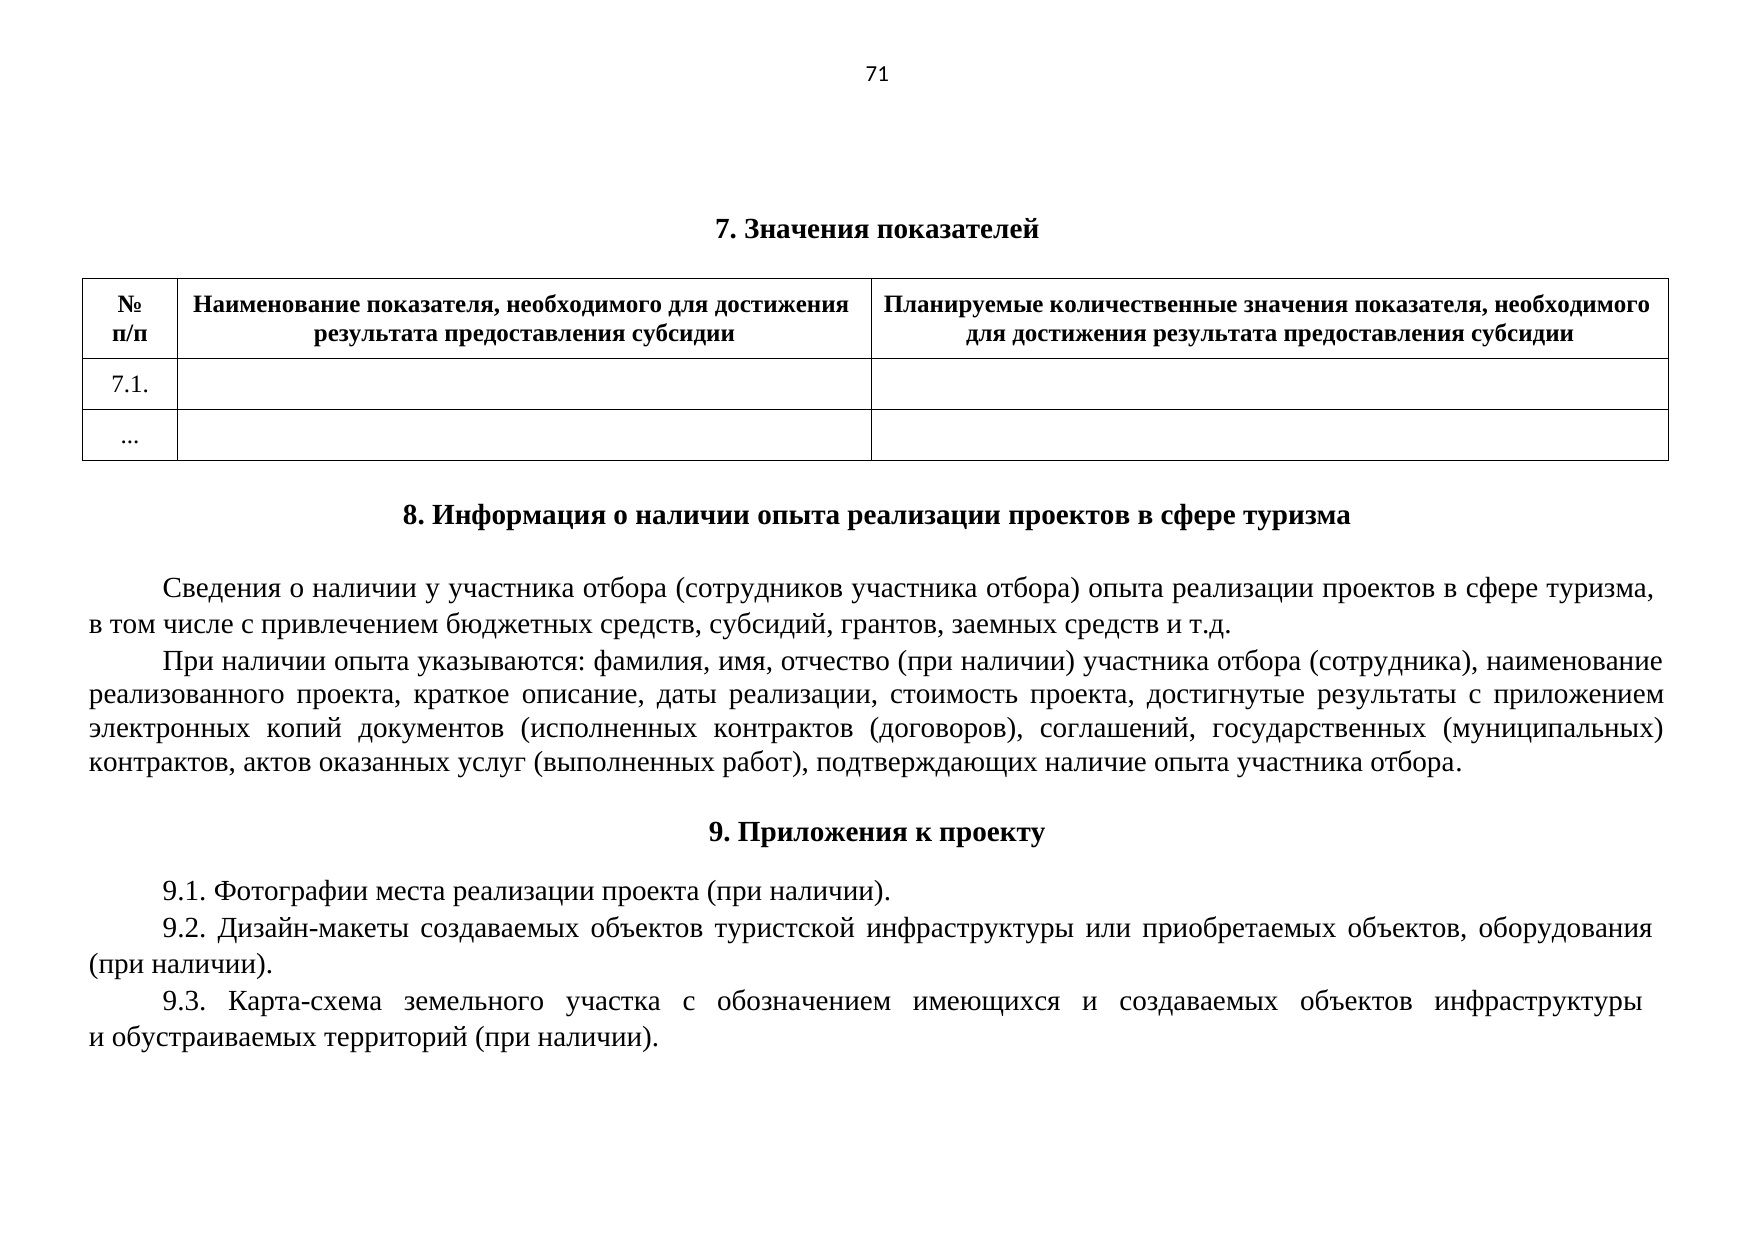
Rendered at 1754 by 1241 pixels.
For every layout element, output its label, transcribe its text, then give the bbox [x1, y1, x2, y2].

table_cell [178, 359, 871, 409]
text 9.3. Карта-схема земельного участка с обозначением имеющихся и создаваемых объектов инфраструктуры и обустраиваемых территорий (при наличии). [89, 983, 1665, 1053]
text 8. Информация о наличии опыта реализации проектов в сфере туризма [89, 497, 1665, 531]
table_cell [872, 359, 1668, 409]
table_header Планируемые количественные значения показателя, необходимого для достижения результата предоставления субсидии [872, 279, 1668, 358]
text 7. Значения показателей [89, 211, 1665, 244]
table_header Наименование показателя, необходимого для достижения результата предоставления субсидии [178, 279, 871, 358]
text При наличии опыта указываются: фамилия, имя, отчество (при наличии) участника отбора (сотрудника), наименование реализованного проекта, краткое описание, даты реализации, стоимость проекта, достигнутые результаты с приложением электронных копий документов (исполненных контрактов (договоров), соглашений, государственных (муниципальных) контрактов, актов оказанных услуг (выполненных работ), подтверждающих наличие опыта участника отбора. [89, 643, 1665, 777]
table_cell [872, 410, 1668, 460]
table_header № п/п [83, 279, 177, 358]
text Сведения о наличии у участника отбора (сотрудников участника отбора) опыта реализации проектов в сфере туризма, в том числе с привлечением бюджетных средств, субсидий, грантов, заемных средств и т.д. [89, 570, 1665, 640]
text 9. Приложения к проекту [89, 814, 1665, 847]
text 9.1. Фотографии места реализации проекта (при наличии). [89, 873, 1665, 907]
table_cell ... [83, 410, 177, 460]
table_cell 7.1. [83, 359, 177, 409]
text 9.2. Дизайн-макеты создаваемых объектов туристской инфраструктуры или приобретаемых объектов, оборудования (при наличии). [89, 910, 1665, 980]
table_cell [178, 410, 871, 460]
